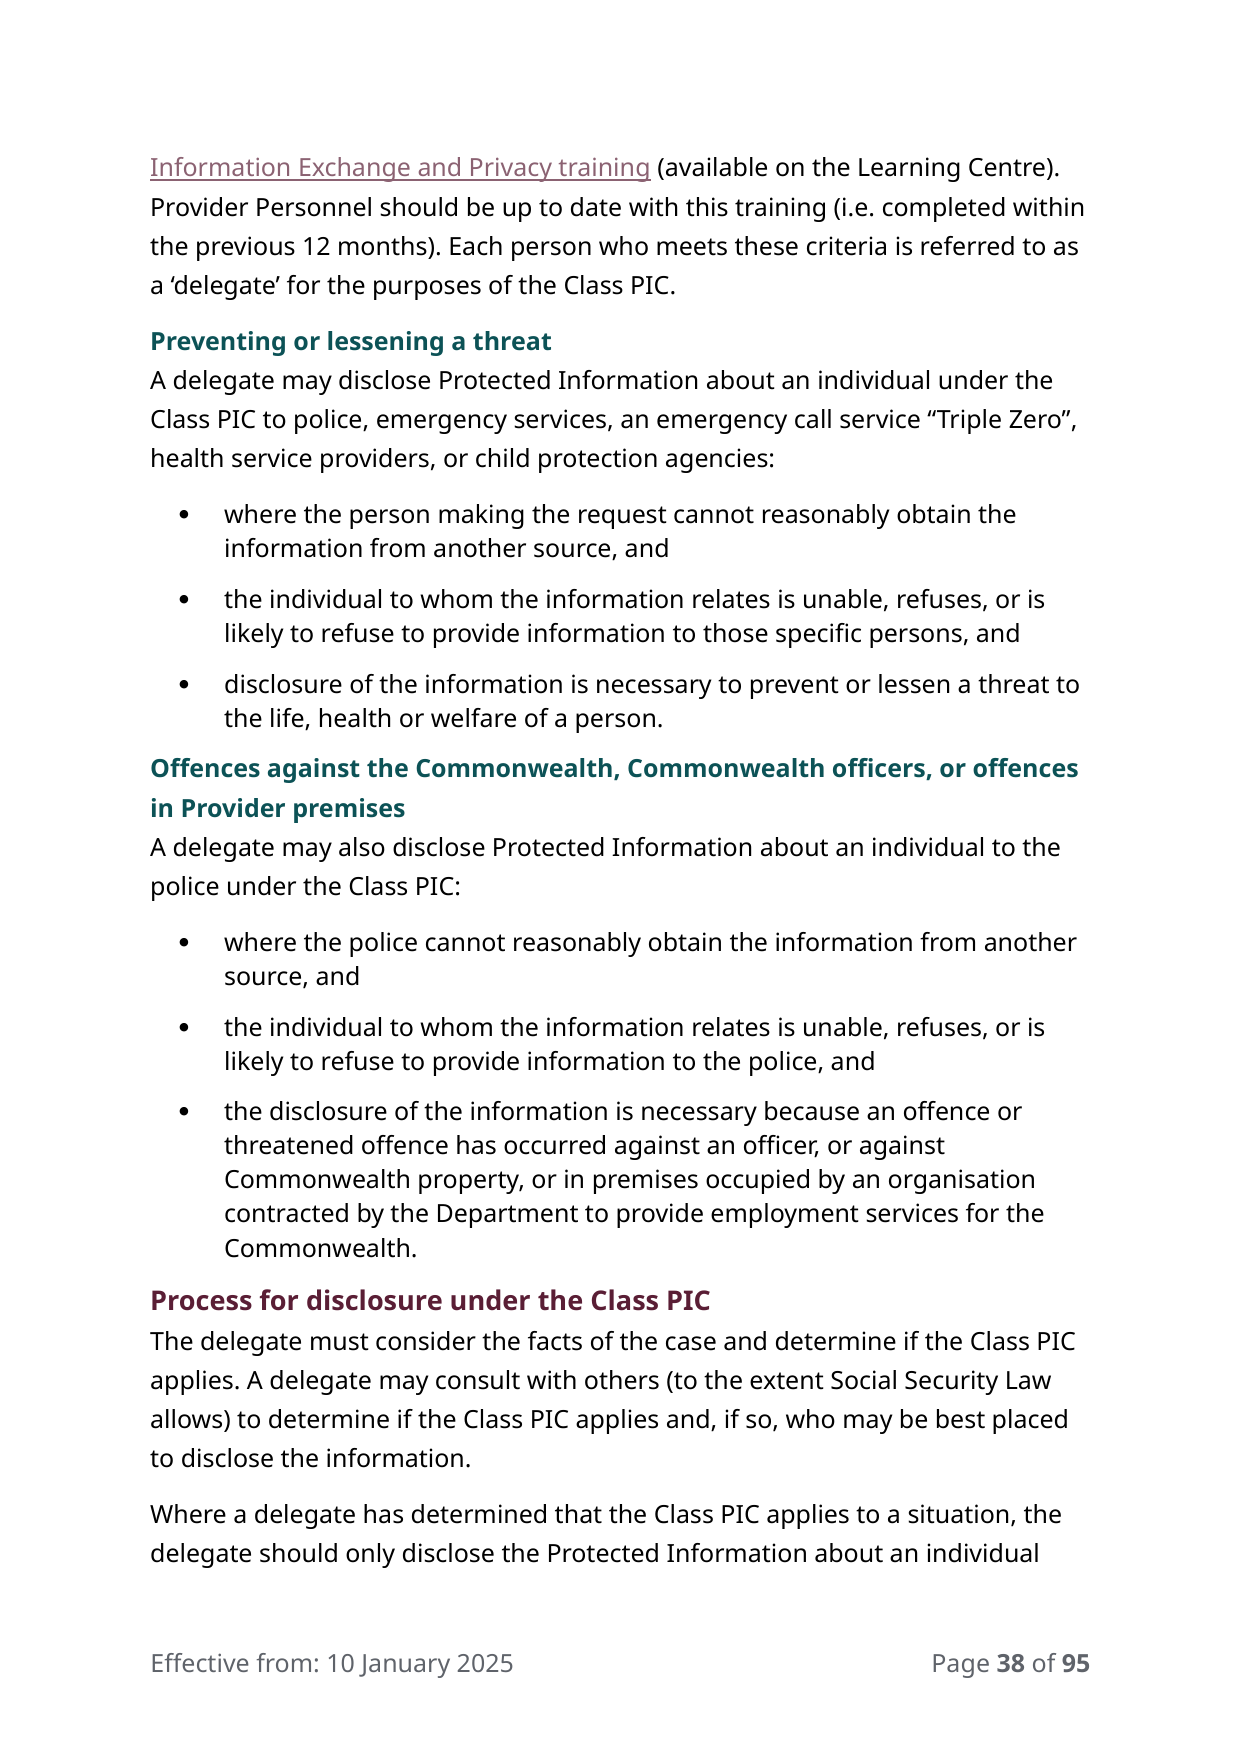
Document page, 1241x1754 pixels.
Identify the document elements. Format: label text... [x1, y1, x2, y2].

text A delegate may also disclose Protected Information about an individual to the police under the Class PIC: [150, 829, 1090, 903]
text A delegate may disclose Protected Information about an individual under the Class PIC to police, emergency services, an emergency call service “Triple Zero”, health service providers, or child protection agencies: [150, 362, 1090, 475]
subtitle Process for disclosure under the Class PIC [150, 1281, 1090, 1318]
subtitle Preventing or lessening a threat [150, 323, 1090, 357]
text the individual to whom the information relates is unable, refuses, or is likely to refuse to provide information to those specific persons, and [179, 581, 1090, 649]
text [150, 1497, 1090, 1570]
text where the person making the request cannot reasonably obtain the information from another source, and [179, 497, 1090, 565]
text the disclosure of the information is necessary because an offence or threatened offence has occurred against an officer, or against Commonwealth property, or in premises occupied by an organisation contracted by the Department to provide employment services for the Commonwealth. [179, 1094, 1090, 1264]
text where the police cannot reasonably obtain the information from another source, and [179, 924, 1090, 992]
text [150, 150, 1090, 302]
text the individual to whom the information relates is unable, refuses, or is likely to refuse to provide information to the police, and [179, 1009, 1090, 1077]
subtitle Offences against the Commonwealth, Commonwealth officers, or offences in Provider premises [150, 751, 1090, 824]
text The delegate must consider the facts of the case and determine if the Class PIC applies. A delegate may consult with others (to the extent Social Security Law allows) to determine if the Class PIC applies and, if so, who may be best placed to disclose the information. [150, 1323, 1090, 1475]
text disclosure of the information is necessary to prevent or lessen a threat to the life, health or welfare of a person. [179, 666, 1090, 734]
